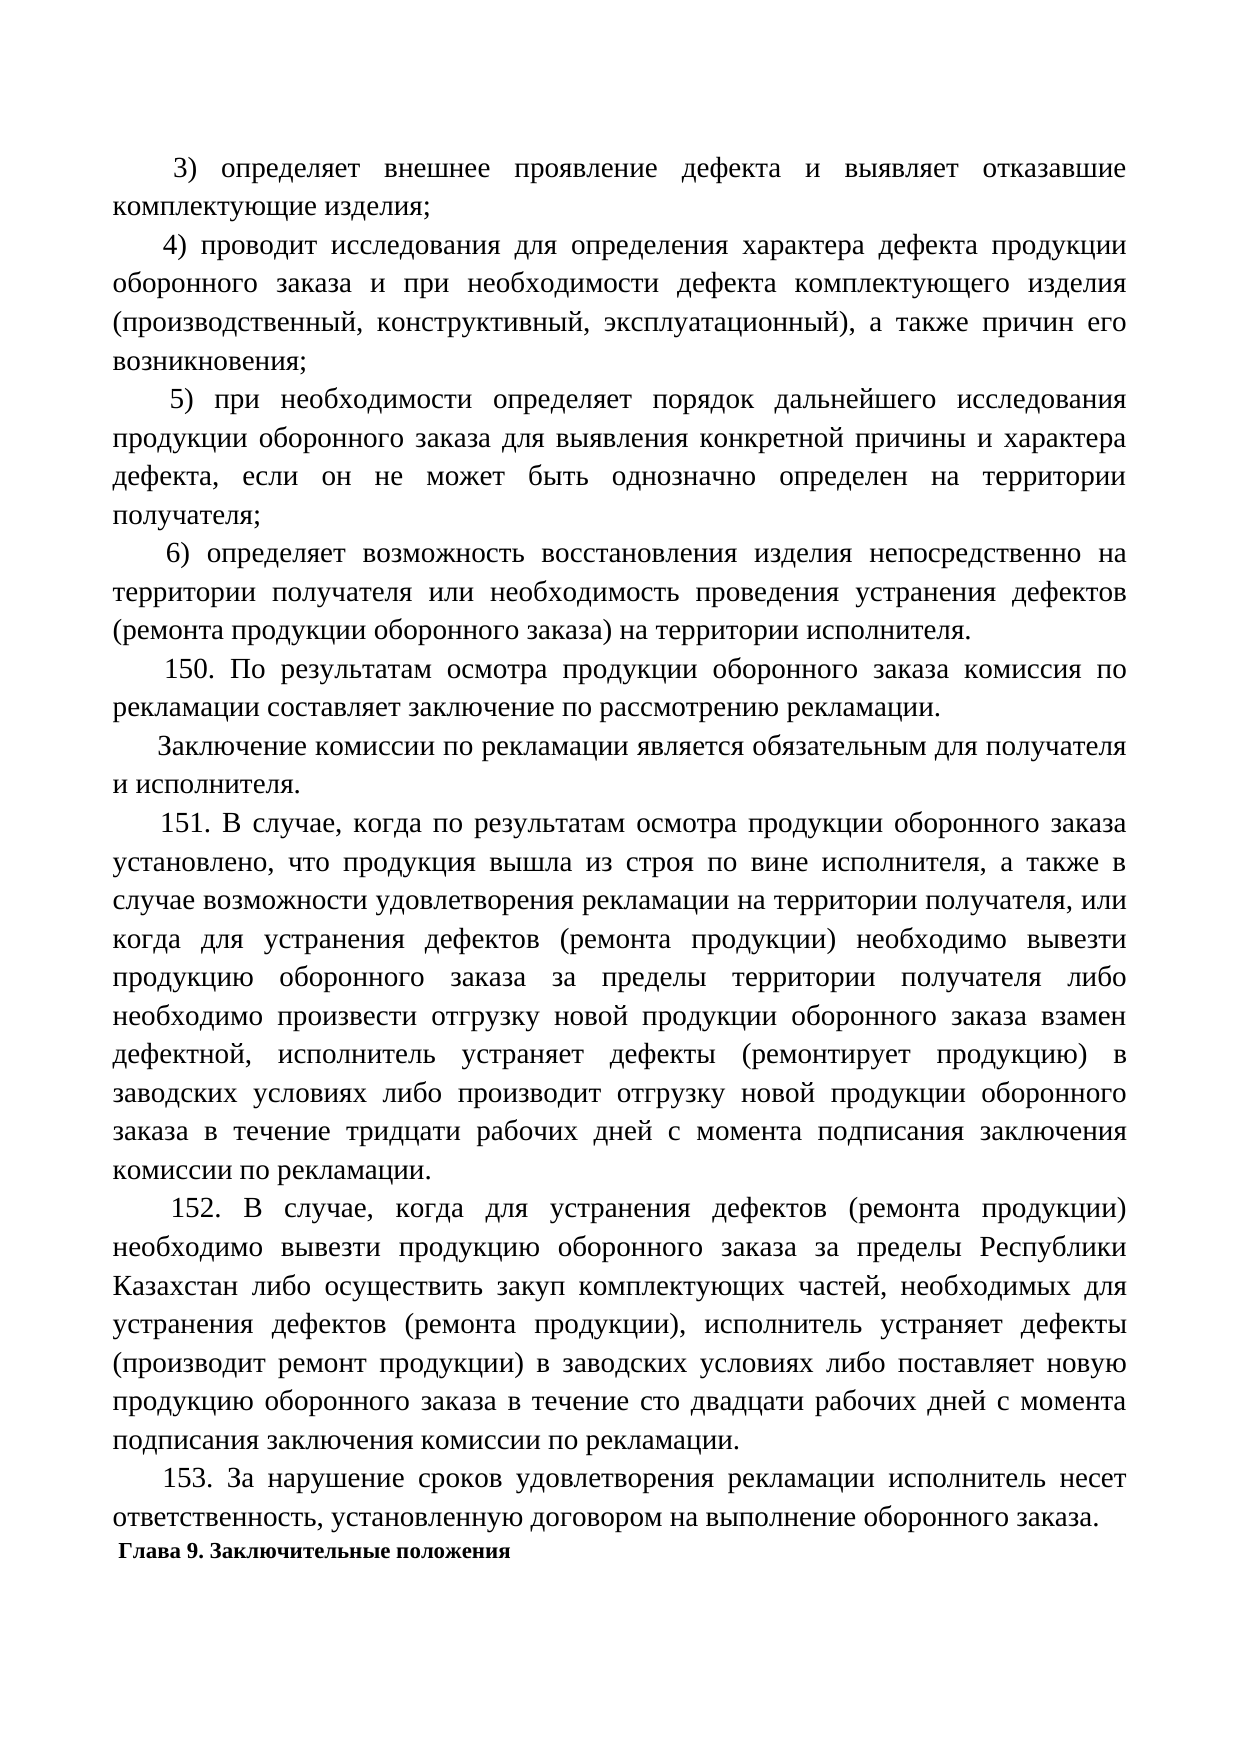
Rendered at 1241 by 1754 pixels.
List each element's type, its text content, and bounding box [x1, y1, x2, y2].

text 4) проводит исследования для определения характера дефекта продукции оборонного заказа и при необходимости дефекта комплектующего изделия (производственный, конструктивный, эксплуатационный), а также причин его возникновения; [112, 227, 1128, 376]
text 5) при необходимости определяет порядок дальнейшего исследования продукции оборонного заказа для выявления конкретной причины и характера дефекта, если он не может быть однозначно определен на территории получателя; [112, 381, 1128, 530]
text 151. В случае, когда по результатам осмотра продукции оборонного заказа установлено, что продукция вышла из строя по вине исполнителя, а также в случае возможности удовлетворения рекламации на территории получателя, или когда для устранения дефектов (ремонта продукции) необходимо вывезти продукцию оборонного заказа за пределы территории получателя либо необходимо произвести отгрузку новой продукции оборонного заказа взамен дефектной, исполнитель устраняет дефекты (ремонтирует продукцию) в заводских условиях либо производит отгрузку новой продукции оборонного заказа в течение тридцати рабочих дней с момента подписания заключения комиссии по рекламации. [112, 805, 1128, 1186]
text 6) определяет возможность восстановления изделия непосредственно на территории получателя или необходимость проведения устранения дефектов (ремонта продукции оборонного заказа) на территории исполнителя. [112, 535, 1128, 646]
text 3) определяет внешнее проявление дефекта и выявляет отказавшие комплектующие изделия; [112, 150, 1128, 222]
text Заключение комиссии по рекламации является обязательным для получателя и исполнителя. [112, 728, 1128, 800]
text Глава 9. Заключительные положения [112, 1537, 1128, 1564]
text 150. По результатам осмотра продукции оборонного заказа комиссия по рекламации составляет заключение по рассмотрению рекламации. [112, 651, 1128, 723]
text 152. В случае, когда для устранения дефектов (ремонта продукции) необходимо вывезти продукцию оборонного заказа за пределы Республики Казахстан либо осуществить закуп комплектующих частей, необходимых для устранения дефектов (ремонта продукции), исполнитель устраняет дефекты (производит ремонт продукции) в заводских условиях либо поставляет новую продукцию оборонного заказа в течение сто двадцати рабочих дней с момента подписания заключения комиссии по рекламации. [112, 1191, 1128, 1455]
text 153. За нарушение сроков удовлетворения рекламации исполнитель несет ответственность, установленную договором на выполнение оборонного заказа. [112, 1460, 1128, 1532]
